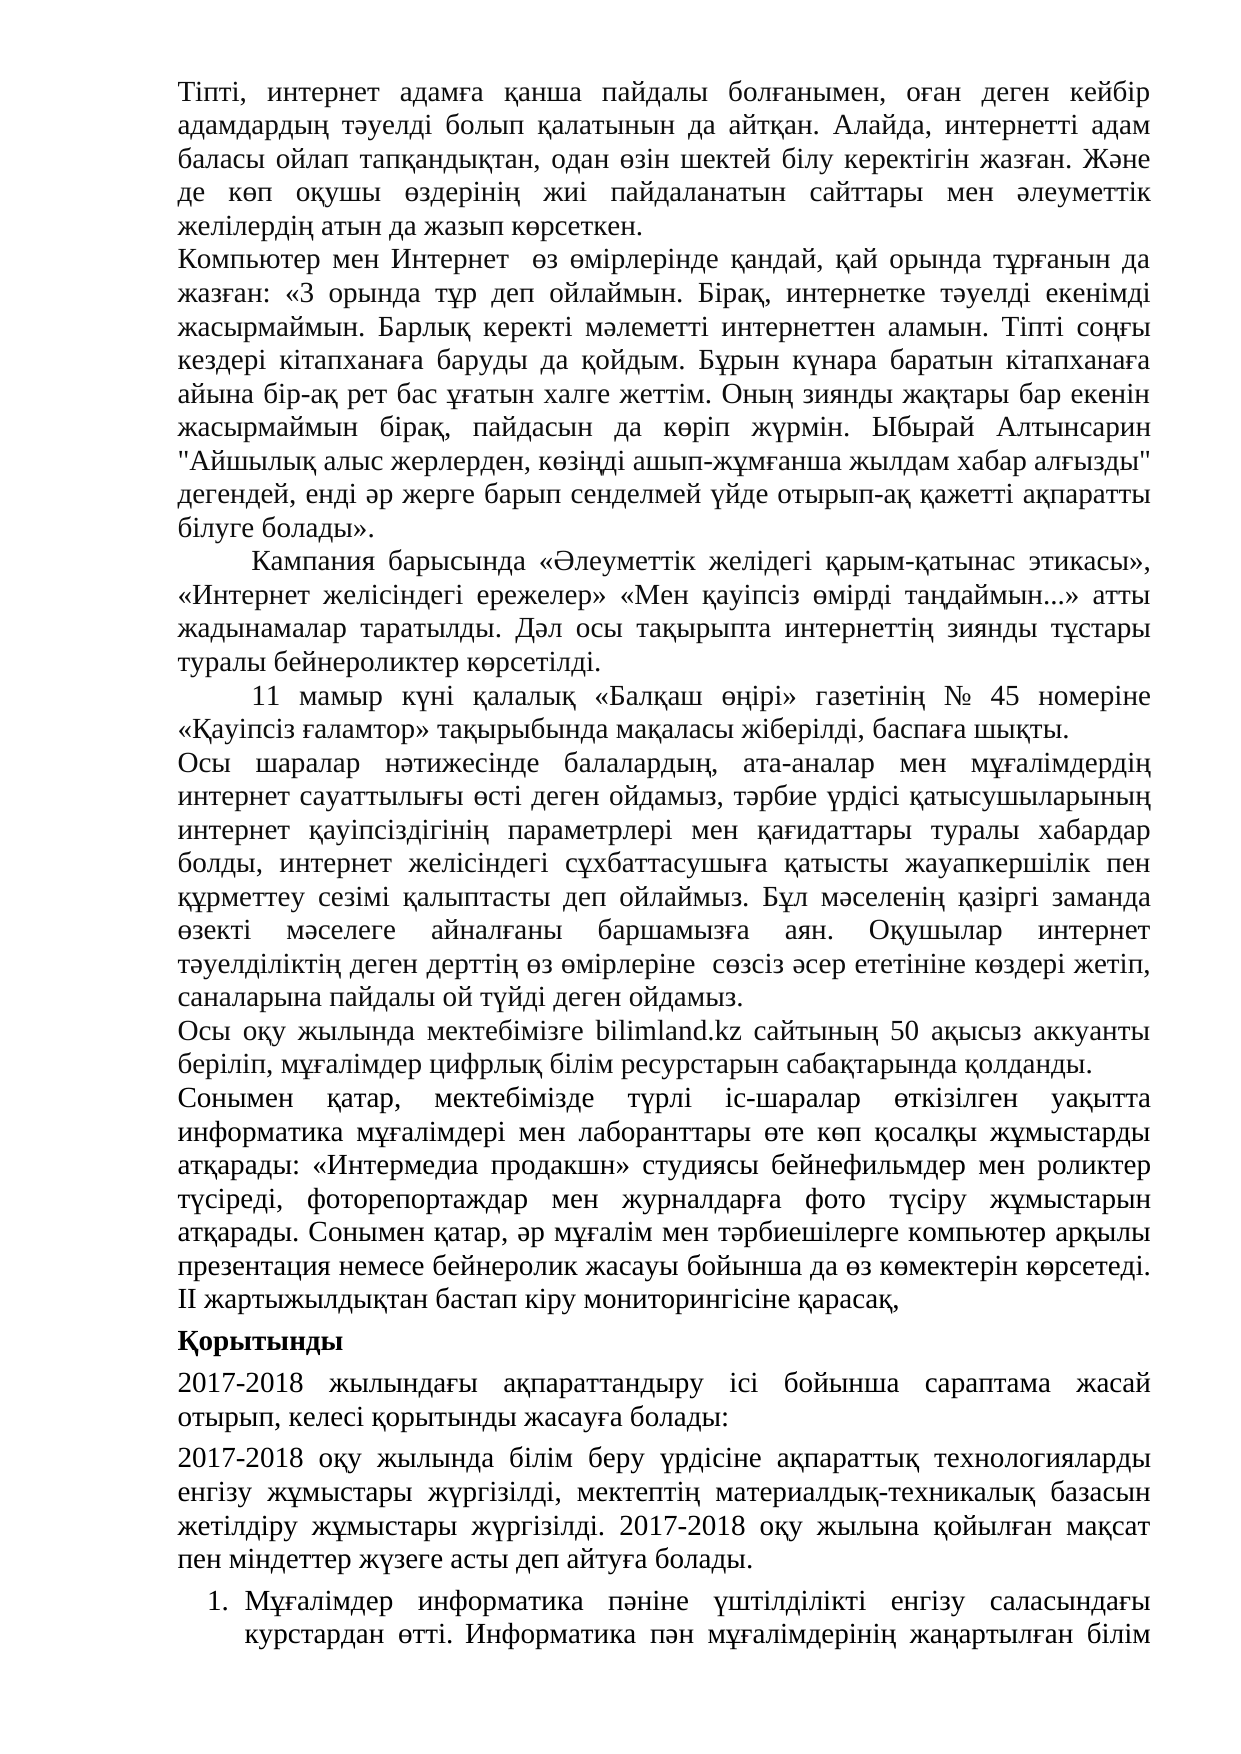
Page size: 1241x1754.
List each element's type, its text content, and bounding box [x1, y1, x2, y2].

text Кампания барысында «Әлеуметтік желідегі қарым-қатынас этикасы», «Интернет желісіндегі ережелер» «Мен қауіпсіз өмірді таңдаймын...» атты жадынамалар таратылды. Дәл осы тақырыпта интернеттің зиянды тұстары туралы бейнероликтер көрсетілді. [177, 543, 1152, 678]
text Осы шаралар нәтижесінде балалардың, ата-аналар мен мұғалімдердің интернет сауаттылығы өсті деген ойдамыз, тәрбие үрдісі қатысушыларының интернет қауіпсіздігінің параметрлері мен қағидаттары туралы хабардар болды, интернет желісіндегі сұхбаттасушыға қатысты жауапкершілік пен құрметтеу сезімі қалыптасты деп ойлаймыз. Бұл мәселенің қазіргі заманда өзекті мәселеге айналғаны баршамызға аян. Оқушылар интернет тәуелділіктің деген дерттің өз өмірлеріне сөзсіз әсер ететініне көздері жетіп, саналарына пайдалы ой түйді деген ойдамыз. [177, 745, 1152, 1013]
text 2017-2018 оқу жылында білім беру үрдісіне ақпараттық технологияларды енгізу жұмыстары жүргізілді, мектептің материалдық-техникалық базасын жетілдіру жұмыстары жүргізілді. 2017-2018 оқу жылына қойылған мақсат пен міндеттер жүзеге асты деп айтуға болады. [177, 1441, 1152, 1575]
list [207, 1583, 1152, 1650]
text 11 мамыр күні қалалық «Балқаш өңірі» газетінің № 45 номеріне «Қауіпсіз ғаламтор» тақырыбында мақаласы жіберілді, баспаға шықты. [177, 678, 1152, 745]
text 2017-2018 жылындағы ақпараттандыру ісі бойынша сараптама жасай отырып, келесі қорытынды жасауға болады: [177, 1365, 1152, 1432]
text Компьютер мен Интернет өз өмірлерінде қандай, қай орында тұрғанын да жазған: «3 орында тұр деп ойлаймын. Бірақ, интернетке тәуелді екенімді жасырмаймын. Барлық керекті мәлеметті интернеттен аламын. Тіпті соңғы кездері кітапханаға баруды да қойдым. Бұрын күнара баратын кітапханаға айына бір-ақ рет бас ұғатын халге жеттім. Оның зиянды жақтары бар екенін жасырмаймын бірақ, пайдасын да көріп жүрмін. Ыбырай Алтынсарин "Айшылық алыс жерлерден, көзіңді ашып-жұмғанша жылдам хабар алғызды" дегендей, енді әр жерге барып сенделмей үйде отырып-ақ қажетті ақпаратты білуге болады». [177, 242, 1152, 543]
text Осы оқу жылында мектебімізге bilimland.kz сайтының 50 ақысыз аккуанты беріліп, мұғалімдер цифрлық білім ресурстарын сабақтарында қолданды. [177, 1013, 1152, 1080]
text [177, 74, 1152, 242]
text Сонымен қатар, мектебімізде түрлі іс-шаралар өткізілген уақытта информатика мұғалімдері мен лаборанттары өте көп қосалқы жұмыстарды атқарады: «Интермедиа продакшн» студиясы бейнефильмдер мен роликтер түсіреді, фоторепортаждар мен журналдарға фото түсіру жұмыстарын атқарады. Сонымен қатар, әр мұғалім мен тәрбиешілерге компьютер арқылы презентация немесе бейнеролик жасауы бойынша да өз көмектерін көрсетеді. ІІ жартыжылдықтан бастап кіру мониторингісіне қарасақ, [177, 1080, 1152, 1315]
text Қорытынды [177, 1323, 1152, 1357]
